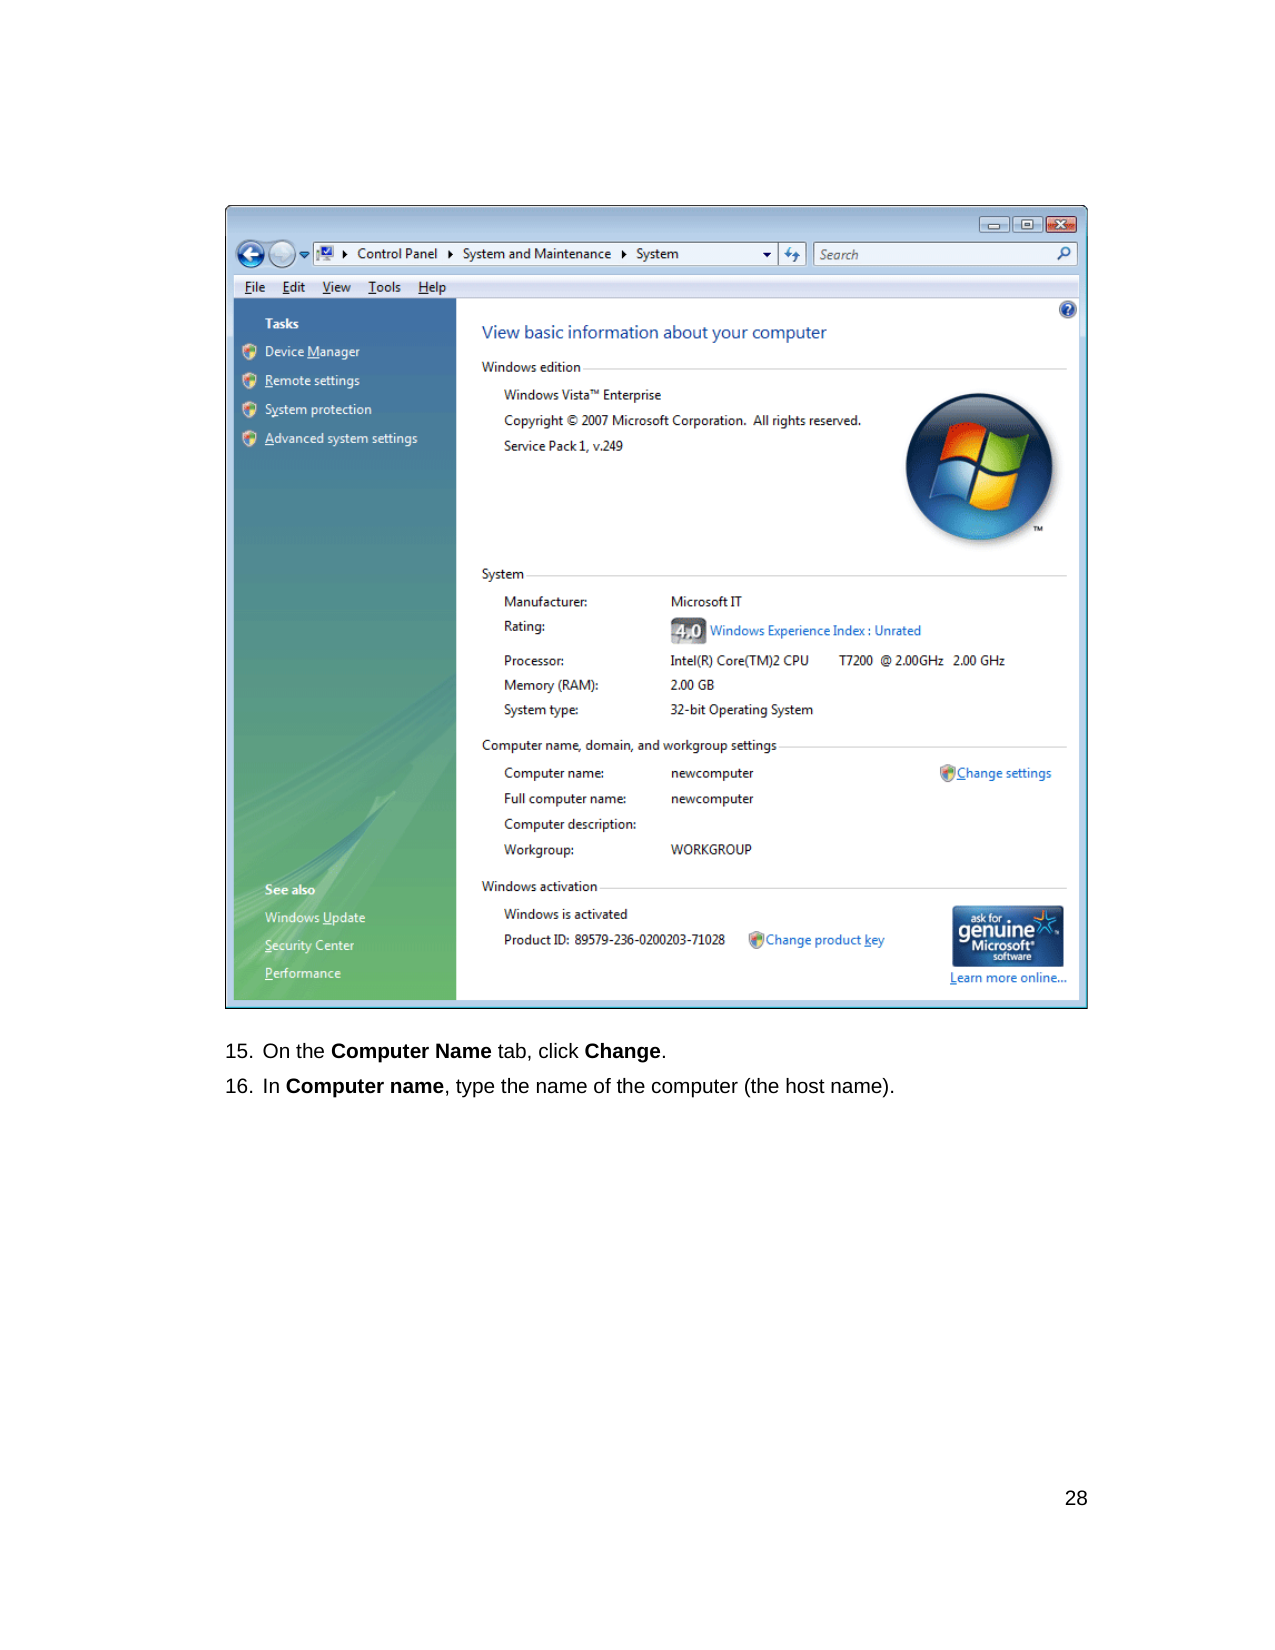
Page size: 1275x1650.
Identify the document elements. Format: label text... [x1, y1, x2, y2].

picture [225, 205, 1088, 1009]
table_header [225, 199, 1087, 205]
